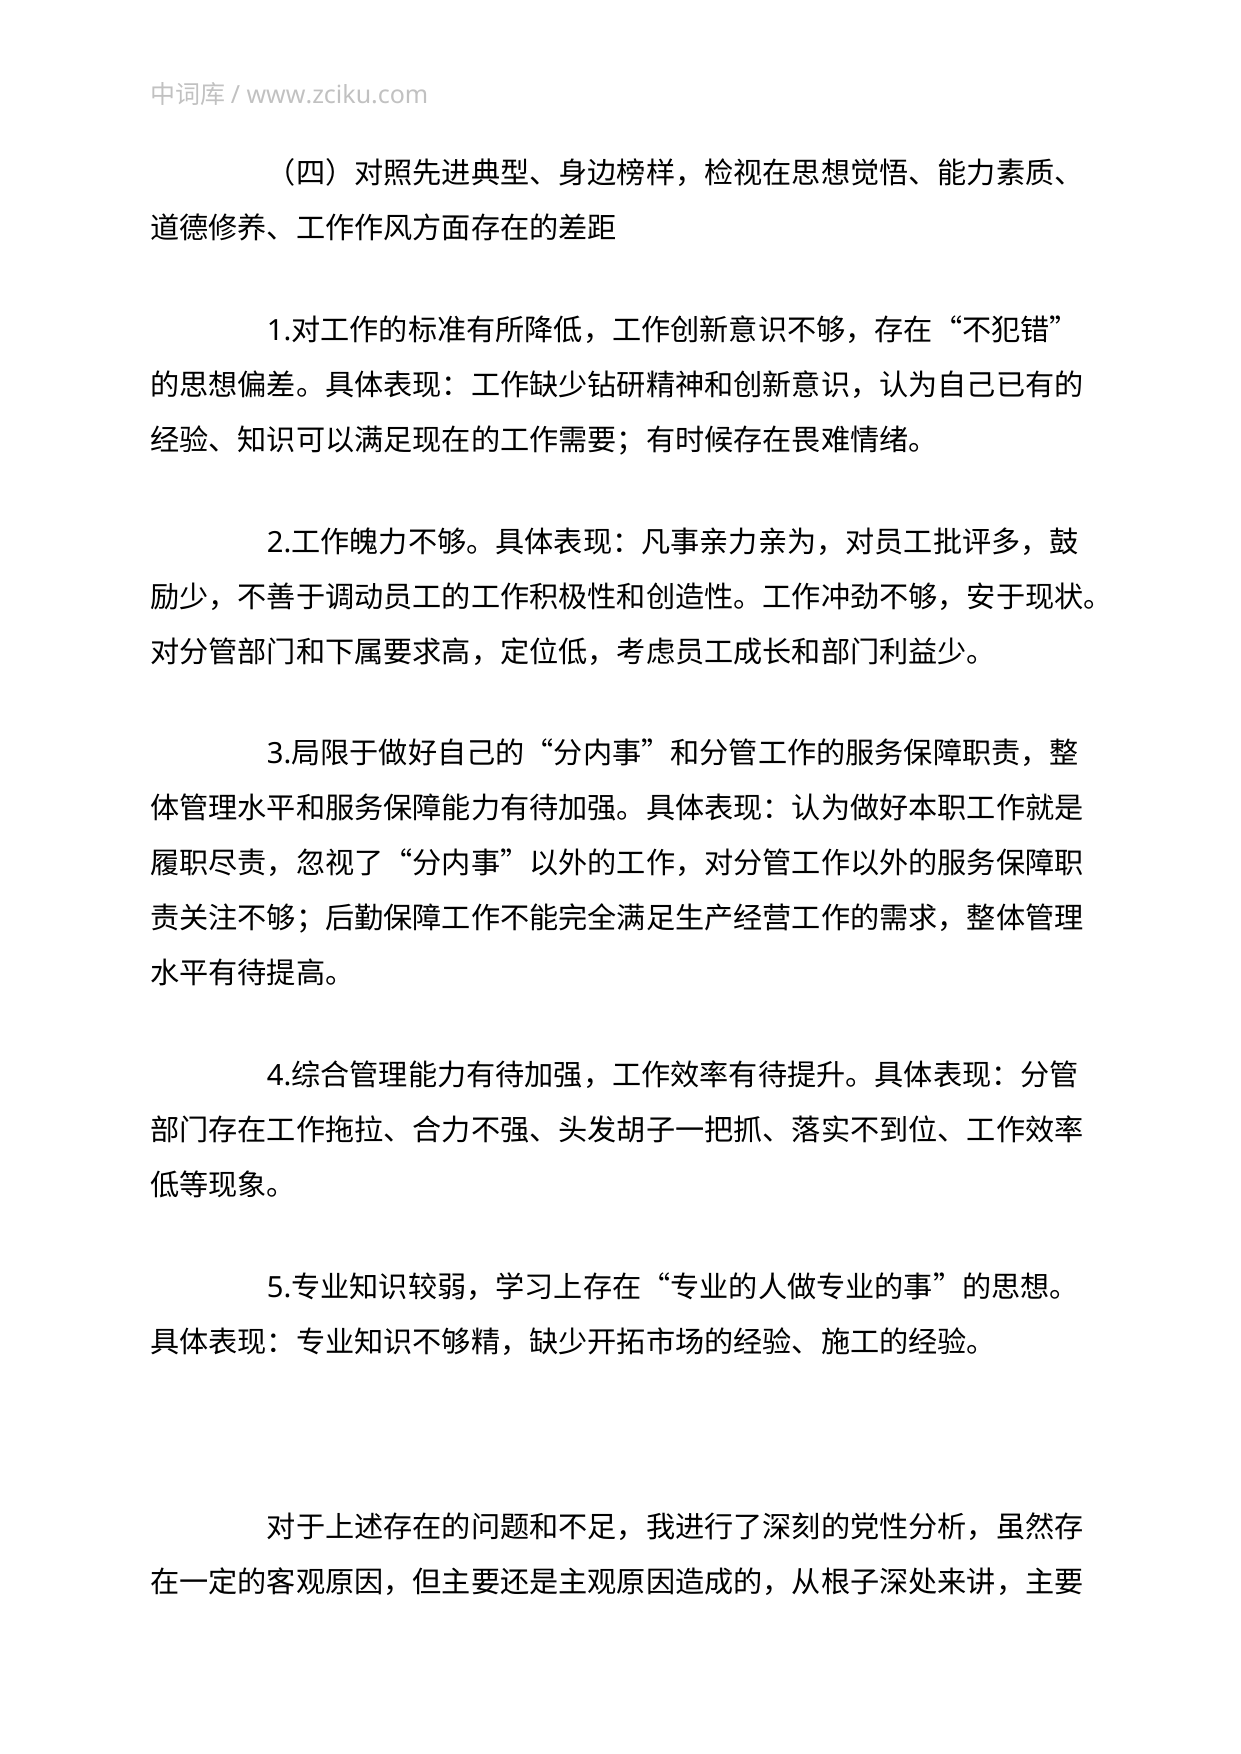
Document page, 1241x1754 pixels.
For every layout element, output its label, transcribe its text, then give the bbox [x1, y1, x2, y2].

text 3.局限于做好自己的“分内事”和分管工作的服务保障职责，整体管理水平和服务保障能力有待加强。具体表现：认为做好本职工作就是履职尽责，忽视了“分内事”以外的工作，对分管工作以外的服务保障职责关注不够；后勤保障工作不能完全满足生产经营工作的需求，整体管理水平有待提高。 [150, 730, 1090, 992]
text （四）对照先进典型、身边榜样，检视在思想觉悟、能力素质、道德修养、工作作风方面存在的差距 [150, 150, 1090, 247]
text 5.专业知识较弱，学习上存在“专业的人做专业的事”的思想。具体表现：专业知识不够精，缺少开拓市场的经验、施工的经验。 [150, 1263, 1090, 1360]
text 1.对工作的标准有所降低，工作创新意识不够，存在“不犯错”的思想偏差。具体表现：工作缺少钻研精神和创新意识，认为自己已有的经验、知识可以满足现在的工作需要；有时候存在畏难情绪。 [150, 307, 1090, 459]
text 2.工作魄力不够。具体表现：凡事亲力亲为，对员工批评多，鼓励少，不善于调动员工的工作积极性和创造性。工作冲劲不够，安于现状。对分管部门和下属要求高，定位低，考虑员工成长和部门利益少。 [150, 518, 1090, 671]
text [150, 1504, 1090, 1601]
text 4.综合管理能力有待加强，工作效率有待提升。具体表现：分管部门存在工作拖拉、合力不强、头发胡子一把抓、落实不到位、工作效率低等现象。 [150, 1051, 1090, 1204]
